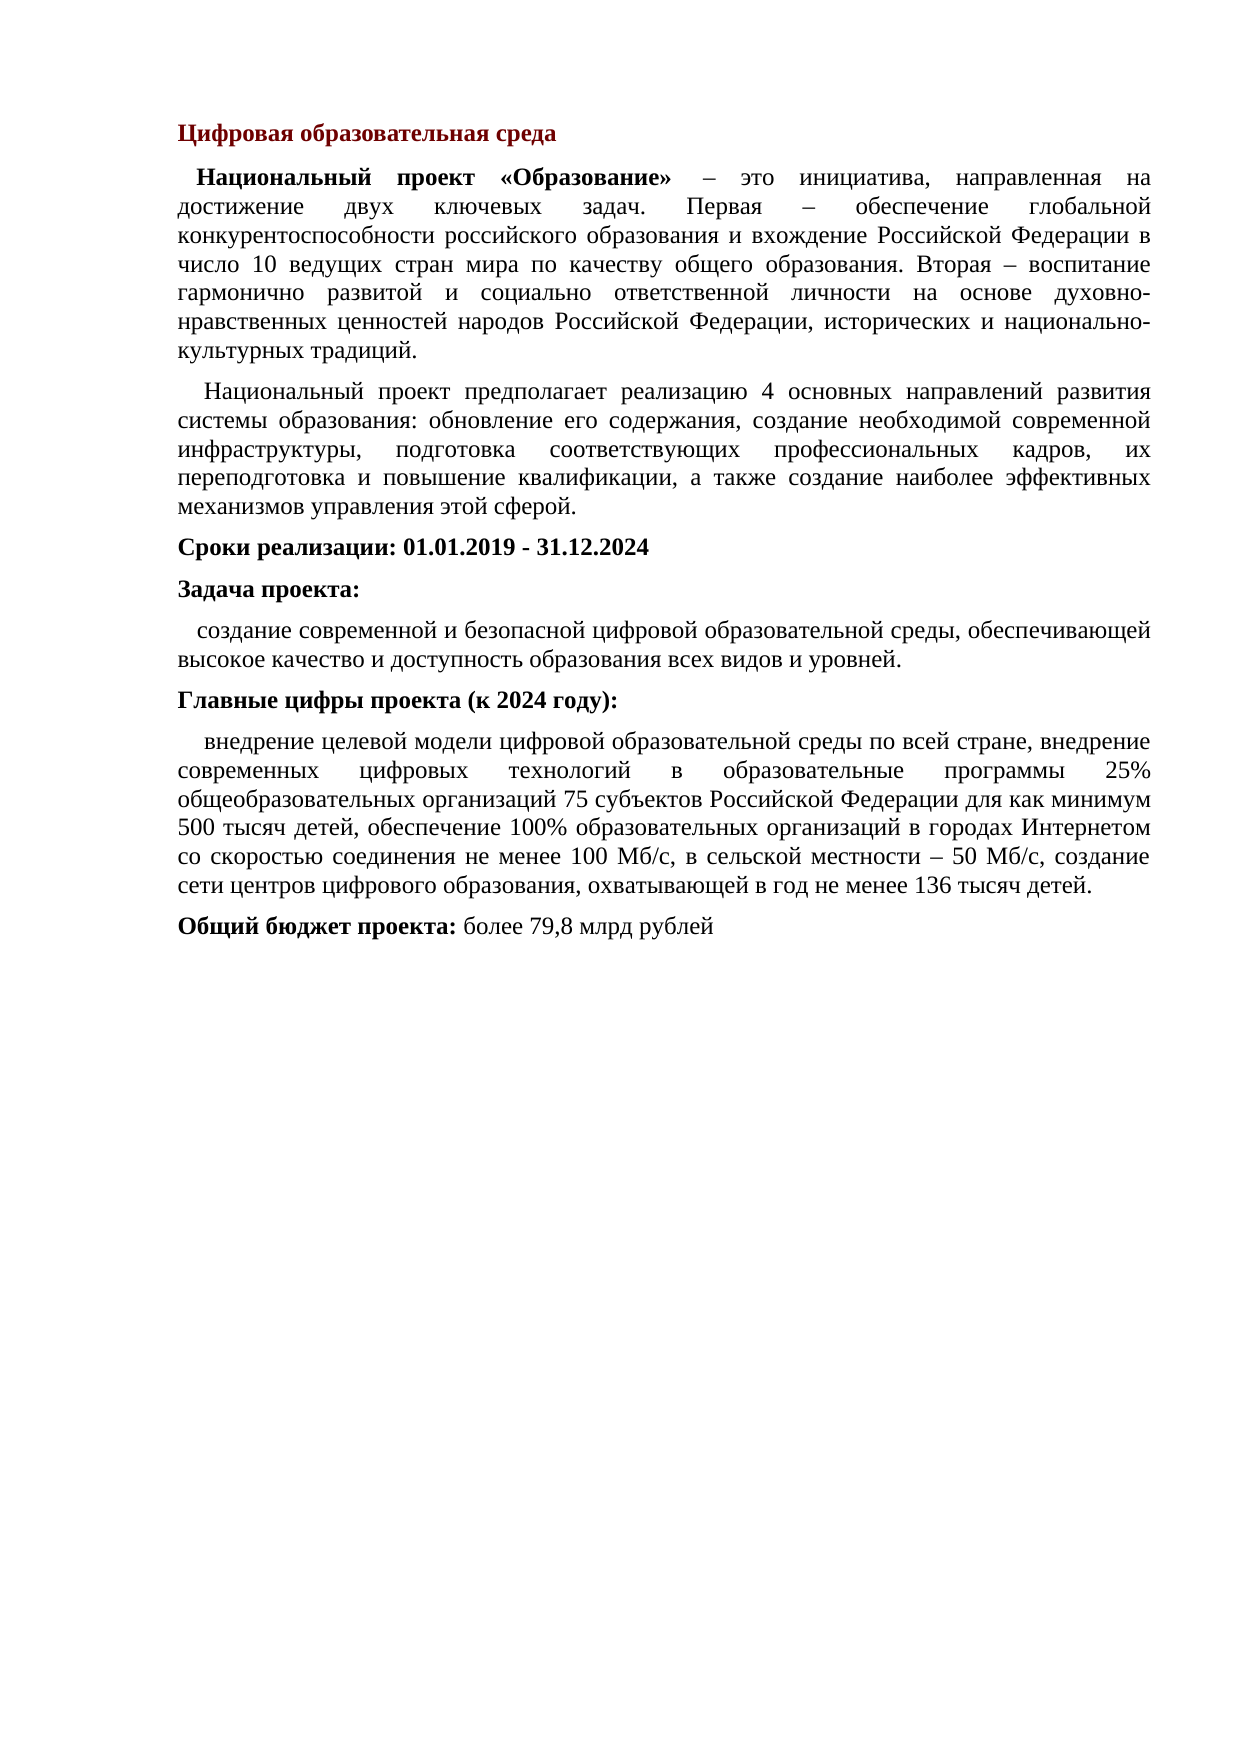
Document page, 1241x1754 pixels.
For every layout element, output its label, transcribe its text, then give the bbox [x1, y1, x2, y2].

text Сроки реализации: 01.01.2019 - 31.12.2024 [177, 532, 1152, 561]
text создание современной и безопасной цифровой образовательной среды, обеспечивающей высокое качество и доступность образования всех видов и уровней. [177, 615, 1152, 672]
text Национальный проект «Образование» – это инициатива, направленная на достижение двух ключевых задач. Первая – обеспечение глобальной конкурентоспособности российского образования и вхождение Российской Федерации в число 10 ведущих стран мира по качеству общего образования. Вторая – воспитание гармонично развитой и социально ответственной личности на основе духовно-нравственных ценностей народов Российской Федерации, исторических и национально-культурных традиций. [177, 162, 1152, 364]
text Общий бюджет проекта: более 79,8 млрд рублей [177, 911, 1152, 940]
text Цифровая образовательная среда [177, 118, 1152, 147]
text Главные цифры проекта (к 2024 году): [177, 685, 1152, 714]
text Задача проекта: [177, 574, 1152, 602]
text Национальный проект предполагает реализацию 4 основных направлений развития системы образования: обновление его содержания, создание необходимой современной инфраструктуры, подготовка соответствующих профессиональных кадров, их переподготовка и повышение квалификации, а также создание наиболее эффективных механизмов управления этой сферой. [177, 376, 1152, 520]
text внедрение целевой модели цифровой образовательной среды по всей стране, внедрение современных цифровых технологий в образовательные программы 25% общеобразовательных организаций 75 субъектов Российской Федерации для как минимум 500 тысяч детей, обеспечение 100% образовательных организаций в городах Интернетом со скоростью соединения не менее 100 Мб/с, в сельской местности – 50 Мб/с, создание сети центров цифрового образования, охватывающей в год не менее 136 тысяч детей. [177, 726, 1152, 899]
